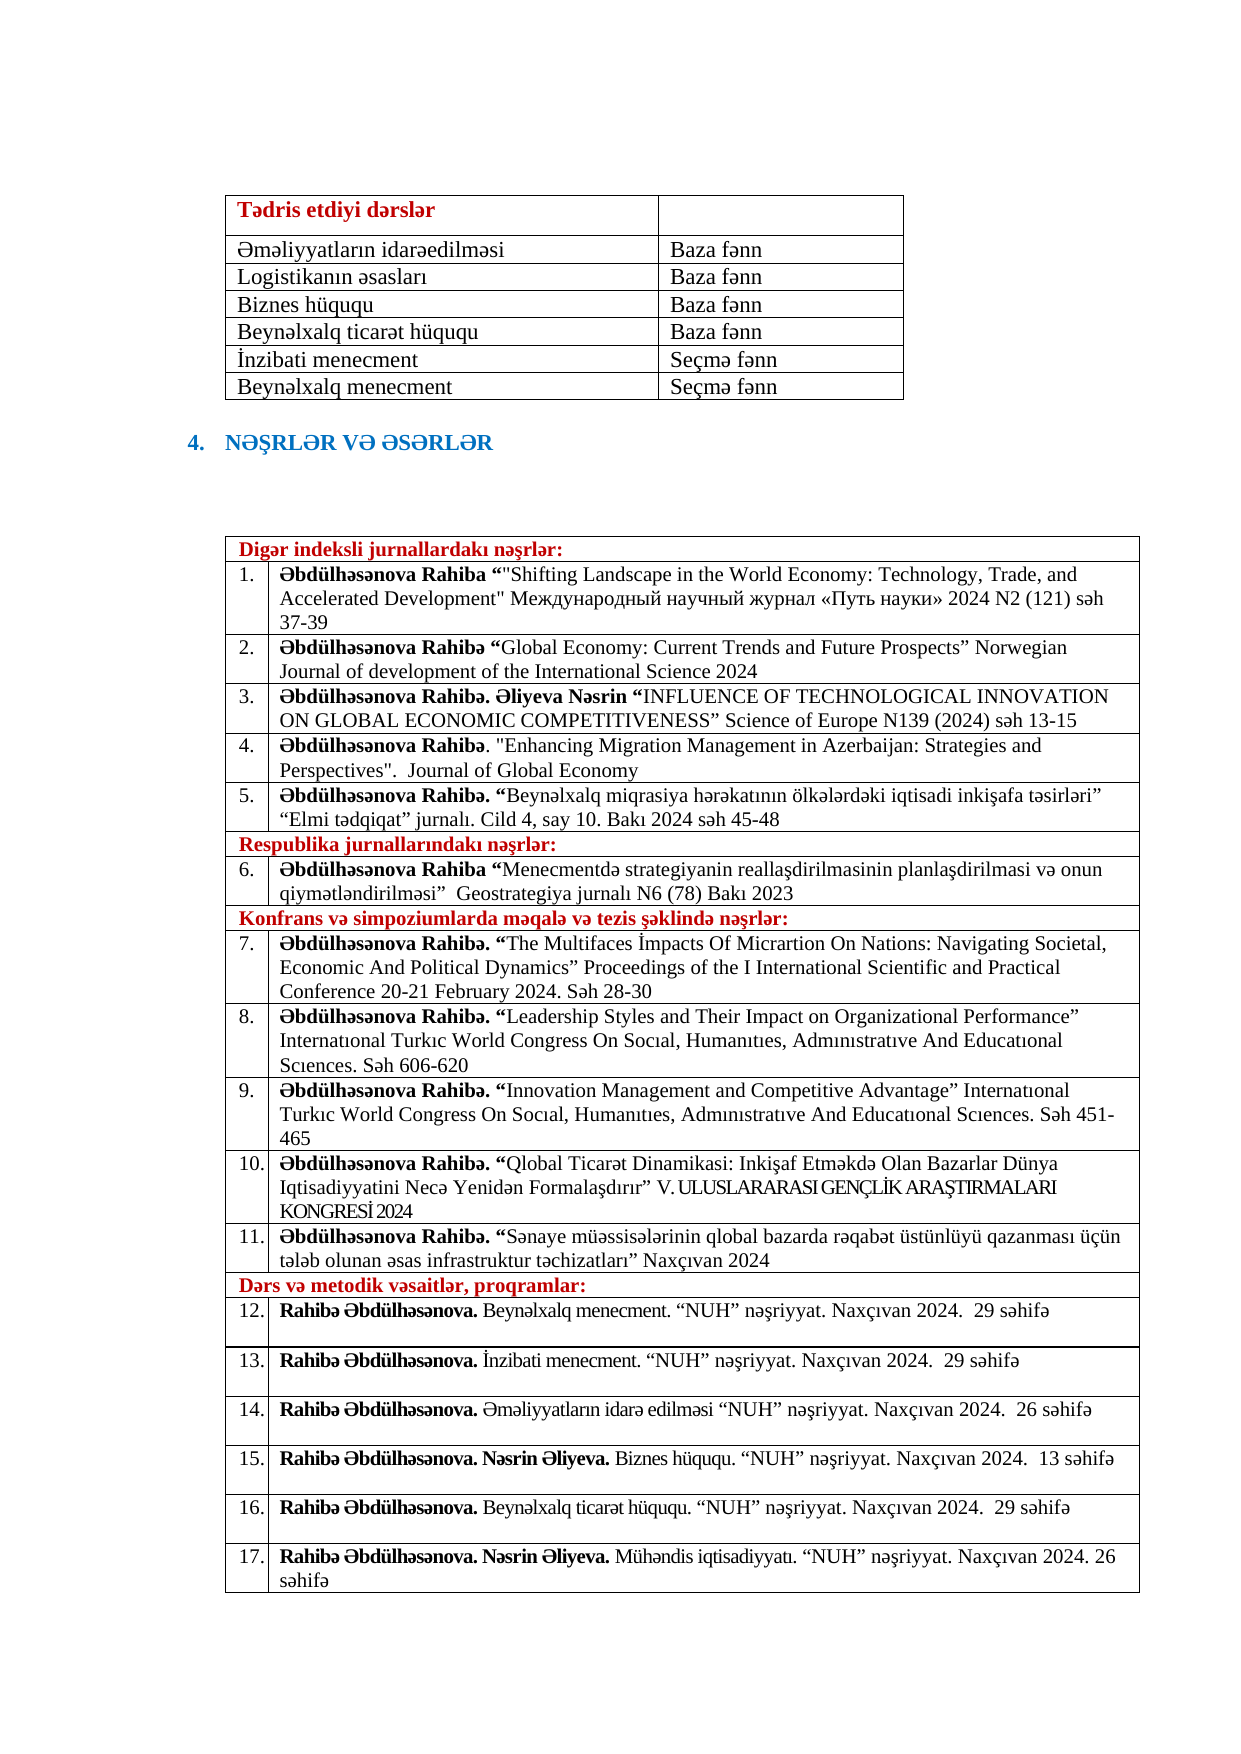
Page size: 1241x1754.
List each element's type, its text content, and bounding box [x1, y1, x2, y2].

table_cell Rahibə Əbdülhəsənova. İnzibati menecment. “NUH” nəşriyyat. Naxçıvan 2024. 29 səhifə [269, 1348, 1139, 1396]
table_cell [226, 1224, 268, 1272]
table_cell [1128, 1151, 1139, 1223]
table_cell Respublika jurnallarındakı nəşrlər: [226, 832, 1139, 856]
table_cell Əbdülhəsənova Rahibə. "Enhancing Migration Management in Azerbaijan: Strategies and Perspectives". Journal of Global Economy [269, 734, 1139, 782]
table_cell Seçmə fənn [659, 346, 903, 372]
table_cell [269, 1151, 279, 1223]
table_cell [226, 1348, 268, 1396]
table_cell Əbdülhəsənova Rahibə. “Innovation Management and Competitive Advantage” Internatıonal Turkıc World Congress On Socıal, Humanıtıes, Admınıstratıve And Educatıonal Scıences. Səh 451-465 [269, 1078, 1139, 1150]
table_cell [226, 1446, 268, 1494]
table_cell Rahibə Əbdülhəsənova. Əməliyyatların idarə edilməsi “NUH” nəşriyyat. Naxçıvan 2024. 26 səhifə [269, 1397, 1139, 1445]
table_cell Əbdülhəsənova Rahiba “Menecmentdə strategiyanin reallaşdirilmasinin planlaşdirilmasi və onun qiymətləndirilməsi” Geostrategiya jurnalı N6 (78) Bakı 2023 [269, 857, 1139, 905]
table_cell Biznes hüququ [226, 291, 658, 317]
table_cell [226, 1078, 268, 1150]
table_cell Baza fənn [659, 264, 903, 290]
table_cell Baza fənn [659, 291, 903, 317]
table_cell Əbdülhəsənova Rahibə. “The Multifaces İmpacts Of Micrartion On Nations: Navigating Societal, Economic And Political Dynamics” Proceedings of the I International Scientific and Practical Conference 20-21 February 2024. Səh 28-30 [269, 931, 1139, 1003]
table_cell [226, 1151, 268, 1223]
table_cell Əbdülhəsənova Rahiba “"Shifting Landscape in the World Economy: Technology, Trade, and Accelerated Development" Международный научный журнал «Путь науки» 2024 N2 (121) səh 37-39 [269, 562, 1139, 634]
table_cell Dərs və metodik vəsaitlər, proqramlar: [226, 1273, 1139, 1297]
table_cell Əbdülhəsənova Rahibə. Əliyeva Nəsrin “INFLUENCE OF TECHNOLOGICAL INNOVATION ON GLOBAL ECONOMIC COMPETITIVENESS” Science of Europe N139 (2024) səh 13-15 [269, 684, 1139, 732]
table_header Digər indeksli jurnallardakı nəşrlər: [226, 537, 1139, 561]
list NƏŞRLƏR VƏ ƏSƏRLƏR [187, 429, 1090, 455]
table_cell Əməliyyatların idarəedilməsi [226, 236, 658, 262]
table_cell Rahibə Əbdülhəsənova. Beynəlxalq menecment. “NUH” nəşriyyat. Naxçıvan 2024. 29 səhifə [269, 1298, 1139, 1346]
table_cell Konfrans və simpoziumlarda məqalə və tezis şəklində nəşrlər: [226, 906, 1139, 930]
table_cell [226, 1544, 268, 1592]
table_cell Əbdülhəsənova Rahibə. “Beynəlxalq miqrasiya hərəkatının ölkələrdəki iqtisadi inkişafa təsirləri” “Elmi tədqiqat” jurnalı. Cild 4, say 10. Bakı 2024 səh 45-48 [269, 783, 1139, 831]
table_cell [226, 1495, 268, 1543]
table_cell Baza fənn [659, 318, 903, 344]
table_cell Baza fənn [659, 236, 903, 262]
table_cell İnzibati menecment [226, 346, 658, 372]
table_cell Əbdülhəsənova Rahibə “Global Economy: Current Trends and Future Prospects” Norwegian Journal of development of the International Science 2024 [269, 635, 1139, 683]
table_cell [226, 783, 268, 831]
table_cell [226, 734, 268, 782]
table_cell Rahibə Əbdülhəsənova. Nəsrin Əliyeva. Biznes hüququ. “NUH” nəşriyyat. Naxçıvan 2024. 13 səhifə [269, 1446, 1139, 1494]
table_cell Əbdülhəsənova Rahibə. “Sənaye müəssisələrinin qlobal bazarda rəqabət üstünlüyü qazanması üçün tələb olunan əsas infrastruktur təchizatları” Naxçıvan 2024 [269, 1224, 1139, 1272]
table_cell Əbdülhəsənova Rahibə. “Leadership Styles and Their Impact on Organizational Performance” Internatıonal Turkıc World Congress On Socıal, Humanıtıes, Admınıstratıve And Educatıonal Scıences. Səh 606-620 [269, 1004, 1139, 1077]
table_cell Beynəlxalq menecment [226, 373, 658, 399]
table_cell [226, 857, 268, 905]
table_cell [226, 1298, 268, 1346]
table_header Tədris etdiyi dərslər [226, 196, 658, 235]
table_cell Rahibə Əbdülhəsənova. Nəsrin Əliyeva. Mühəndis iqtisadiyyatı. “NUH” nəşriyyat. Naxçıvan 2024. 26 səhifə [269, 1544, 1139, 1592]
table_header [659, 196, 903, 235]
table_cell Seçmə fənn [659, 373, 903, 399]
table_cell Logistikanın əsasları [226, 264, 658, 290]
table_cell [226, 931, 268, 1003]
table_cell [226, 1004, 268, 1077]
table_cell [226, 1397, 268, 1445]
table_cell [226, 684, 268, 732]
table_cell [226, 635, 268, 683]
table_cell Beynəlxalq ticarət hüququ [226, 318, 658, 344]
table_cell [226, 562, 268, 634]
table_cell Rahibə Əbdülhəsənova. Beynəlxalq ticarət hüququ. “NUH” nəşriyyat. Naxçıvan 2024. 29 səhifə [269, 1495, 1139, 1543]
